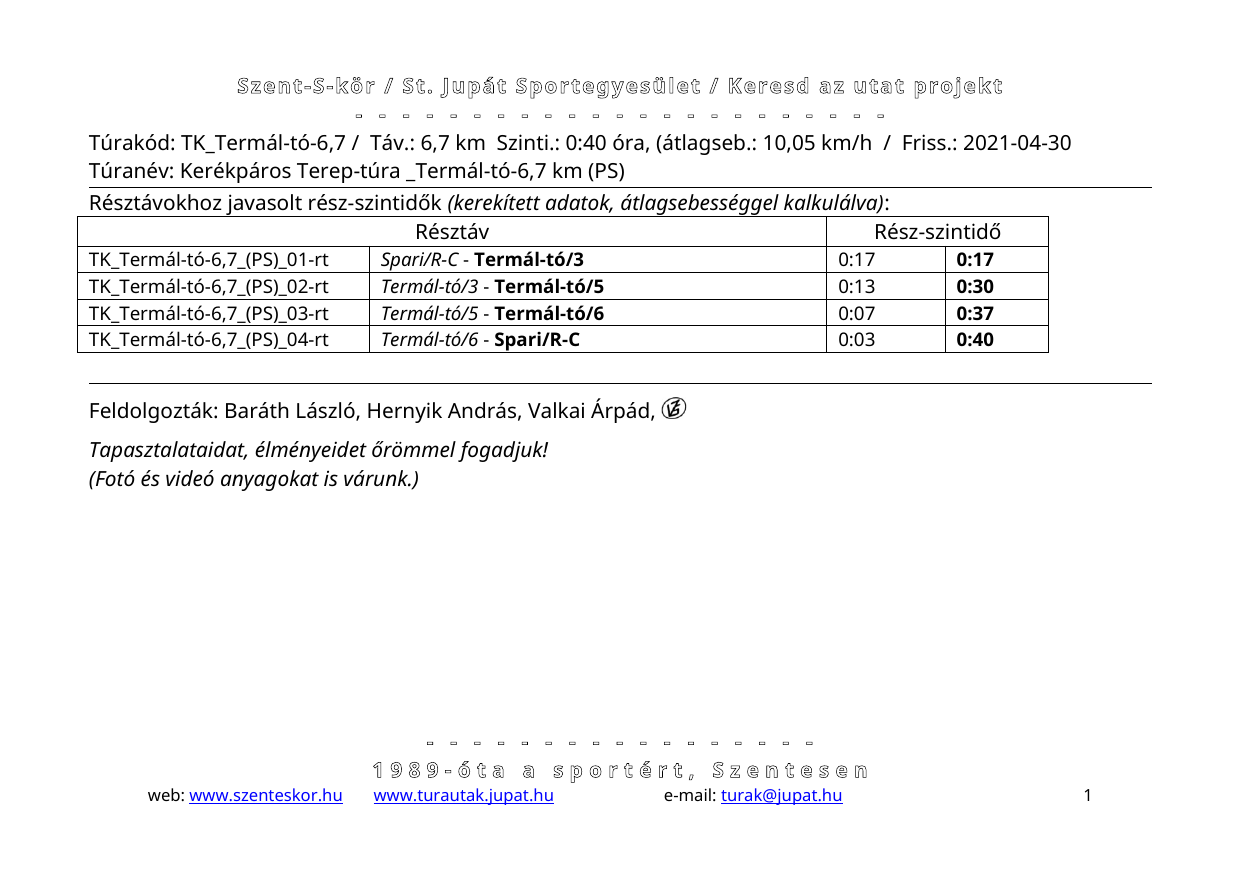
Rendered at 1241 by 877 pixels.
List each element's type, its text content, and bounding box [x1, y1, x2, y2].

table_cell 0:17 [827, 247, 945, 272]
text Feldolgozták: Baráth László, Hernyik András, Valkai Árpád, [89, 396, 1152, 424]
table_cell Termál-tó/6 - Spari/R-C [370, 326, 826, 352]
table_cell 0:17 [946, 247, 1048, 272]
text Résztávokhoz javasolt rész-szintidők (kerekített adatok, átlagsebességgel kalkulálva): [89, 188, 1152, 216]
table_header Rész-szintidő [827, 217, 1048, 246]
table_cell Termál-tó/3 - Termál-tó/5 [370, 273, 826, 299]
text Túrakód: TK_Termál-tó-6,7 / Táv.: 6,7 km Szinti.: 0:40 óra, (átlagseb.: 10,05 km/h / Friss.: 2021-04-30 [89, 128, 1152, 156]
table_cell Spari/R-C - Termál-tó/3 [370, 247, 826, 272]
table_cell TK_Termál-tó-6,7_(PS)_03-rt [78, 300, 369, 325]
table_cell 0:07 [827, 300, 945, 325]
table_header Résztáv [78, 217, 826, 246]
table_cell 0:37 [946, 300, 1048, 325]
table_cell Termál-tó/5 - Termál-tó/6 [370, 300, 826, 325]
table_cell 0:40 [946, 326, 1048, 352]
table_cell 0:13 [827, 273, 945, 299]
picture [661, 397, 687, 419]
table_cell TK_Termál-tó-6,7_(PS)_02-rt [78, 273, 369, 299]
table_cell 0:03 [827, 326, 945, 352]
table_cell TK_Termál-tó-6,7_(PS)_01-rt [78, 247, 369, 272]
table_cell 0:30 [946, 273, 1048, 299]
text Túranév: Kerékpáros Terep-túra _Termál-tó-6,7 km (PS) [89, 156, 1152, 187]
table_cell TK_Termál-tó-6,7_(PS)_04-rt [78, 326, 369, 352]
text Tapasztalataidat, élményeidet őrömmel fogadjuk! (Fotó és videó anyagokat is várunk.) [89, 436, 1152, 492]
